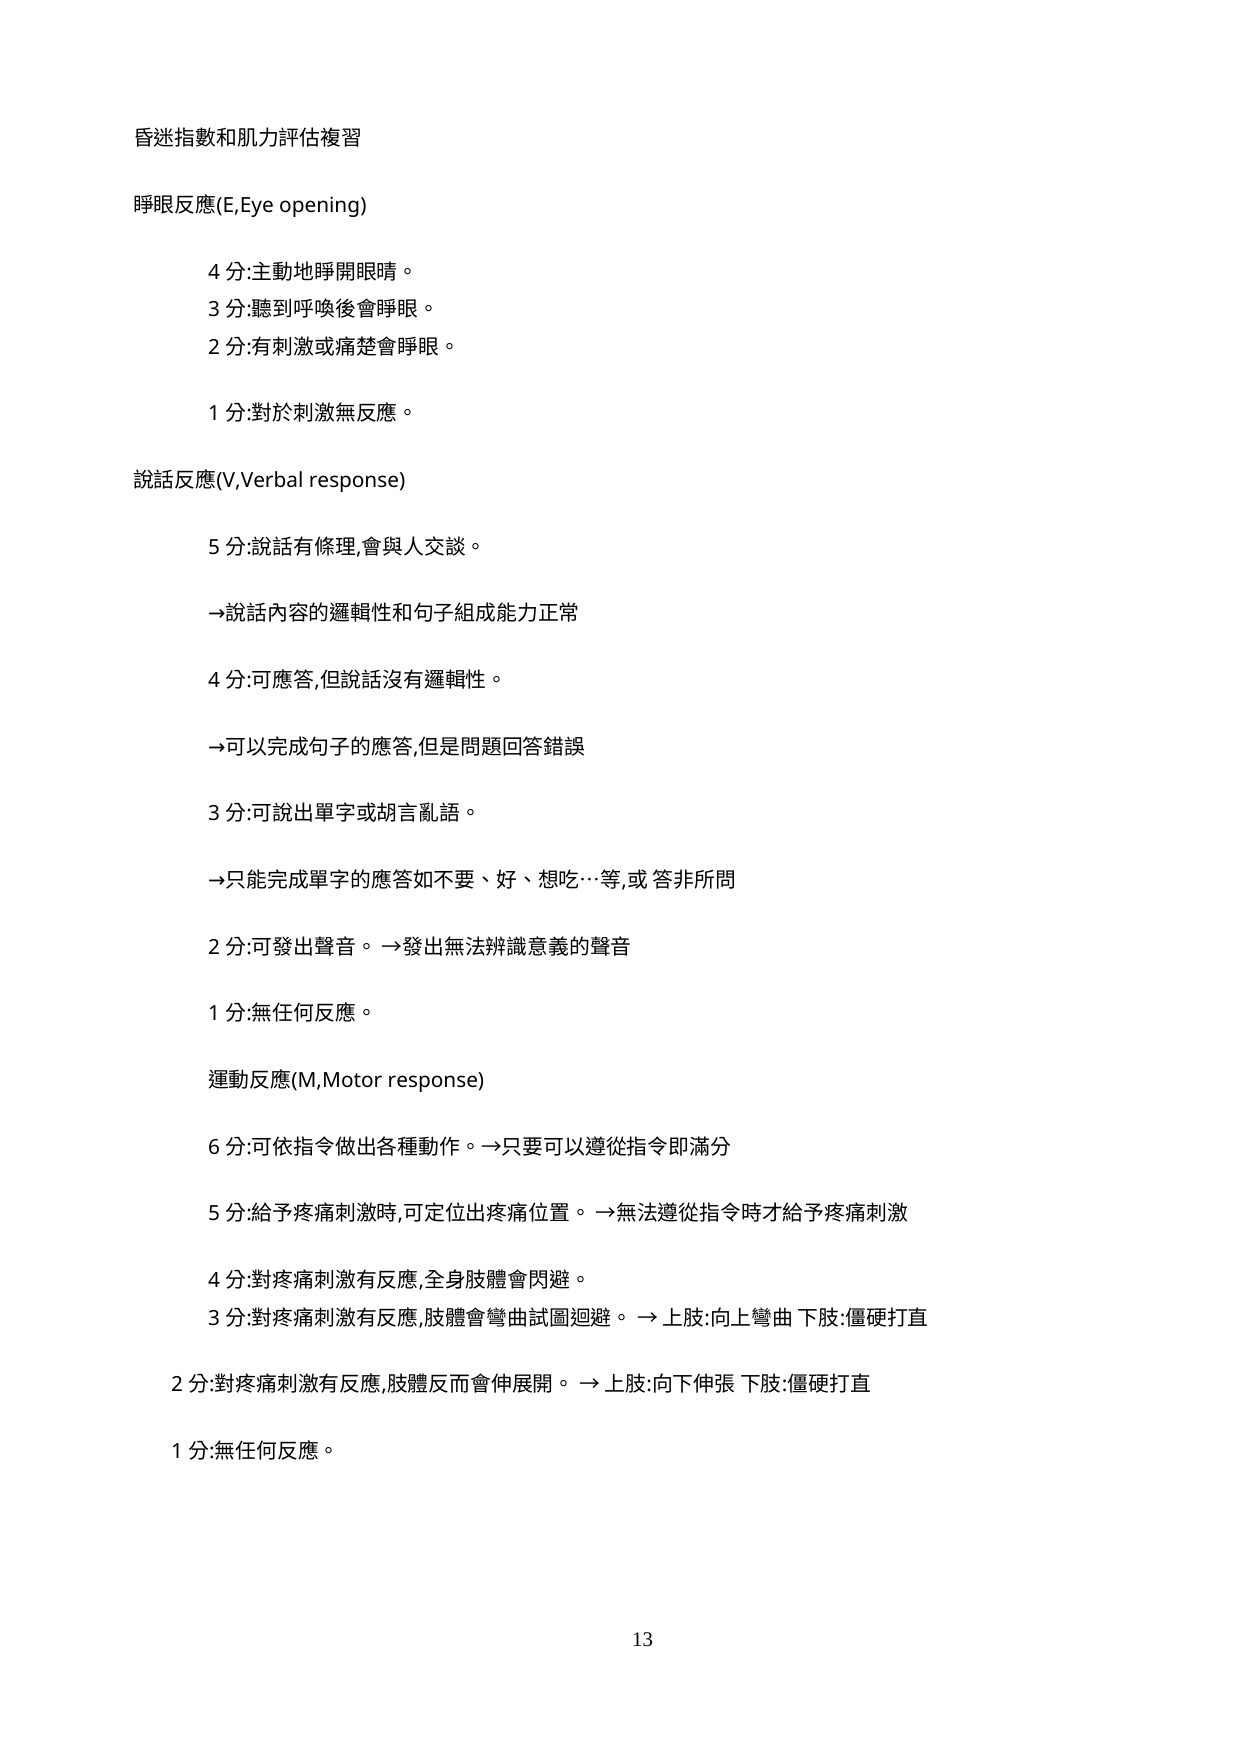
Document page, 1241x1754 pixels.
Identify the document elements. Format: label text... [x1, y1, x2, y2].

text 說話反應(V,Verbal response) [133, 460, 1152, 497]
text 1 分:無任何反應。 [133, 1431, 1152, 1468]
text 4 分:可應答,但說話沒有邏輯性。 [208, 660, 1152, 697]
text 2 分:對疼痛刺激有反應,肢體反而會伸展開。 → 上肢:向下伸張 下肢:僵硬打直 [133, 1364, 1152, 1401]
text 3 分:可說出單字或胡言亂語。 [208, 793, 1152, 831]
text 5 分:說話有條理,會與人交談。 [208, 526, 1152, 564]
text →只能完成單字的應答如不要、好、想吃⋯等,或 答非所問 [208, 860, 1152, 897]
text 1 分:無任何反應。 [208, 993, 1152, 1031]
text 1 分:對於刺激無反應。 [208, 393, 1152, 431]
text →說話內容的邏輯性和句子組成能力正常 [208, 593, 1152, 631]
text 昏迷指數和肌力評估複習 [133, 118, 1152, 156]
text →可以完成句子的應答,但是問題回答錯誤 [208, 726, 1152, 764]
text 4 分:主動地睜開眼晴。 3 分:聽到呼喚後會睜眼。 2 分:有刺激或痛楚會睜眼。 [208, 251, 1152, 364]
text 5 分:給予疼痛刺激時,可定位出疼痛位置。 →無法遵從指令時才給予疼痛刺激 [208, 1193, 1152, 1231]
text 6 分:可依指令做出各種動作。→只要可以遵從指令即滿分 [208, 1126, 1152, 1164]
text 運動反應(M,Motor response) [208, 1060, 1152, 1097]
text 2 分:可發出聲音。 →發出無法辨識意義的聲音 [208, 926, 1152, 964]
text 睜眼反應(E,Eye opening) [133, 185, 1152, 222]
text 4 分:對疼痛刺激有反應,全身肢體會閃避。 3 分:對疼痛刺激有反應,肢體會彎曲試圖迴避。 → 上肢:向上彎曲 下肢:僵硬打直 [208, 1260, 1152, 1335]
